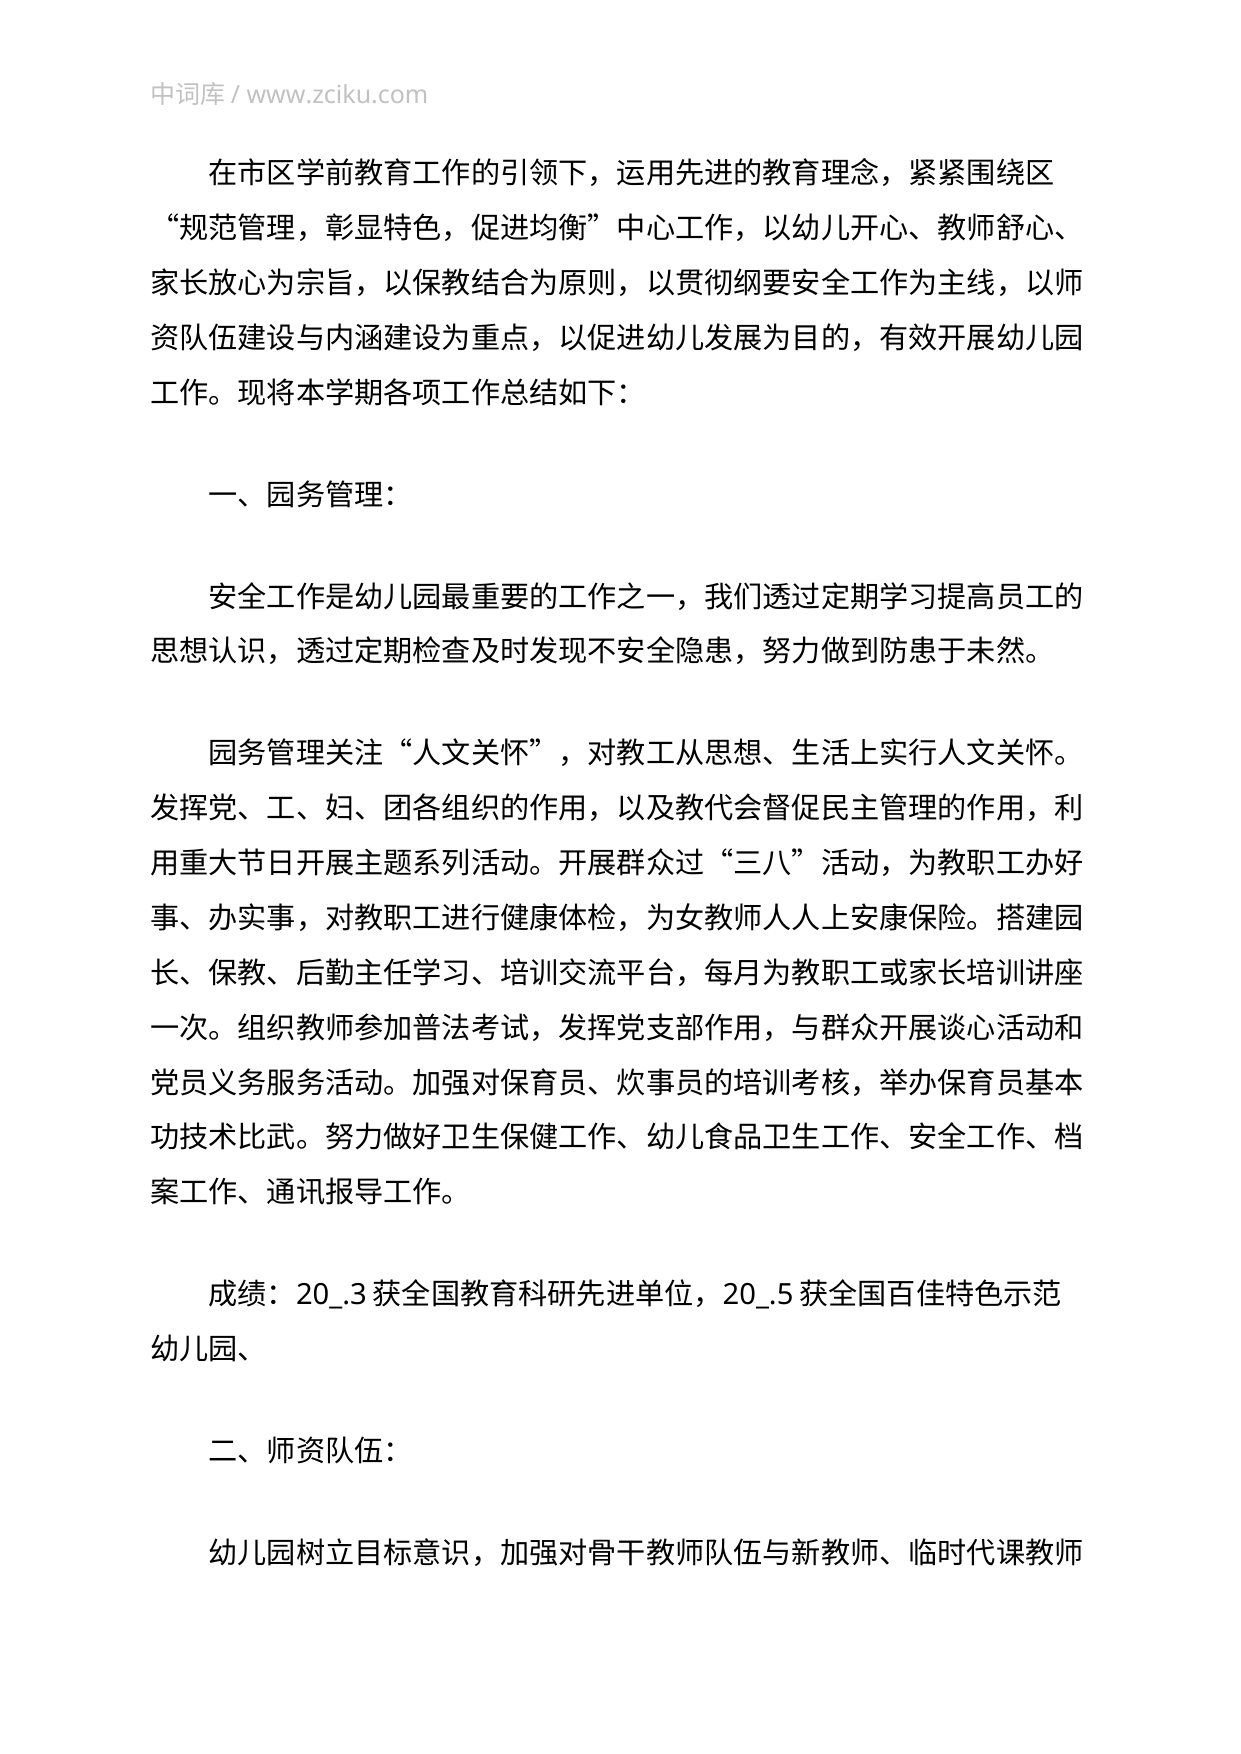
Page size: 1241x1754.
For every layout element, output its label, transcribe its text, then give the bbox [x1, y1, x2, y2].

text 在市区学前教育工作的引领下，运用先进的教育理念，紧紧围绕区“规范管理，彰显特色，促进均衡”中心工作，以幼儿开心、教师舒心、家长放心为宗旨，以保教结合为原则，以贯彻纲要安全工作为主线，以师资队伍建设与内涵建设为重点，以促进幼儿发展为目的，有效开展幼儿园工作。现将本学期各项工作总结如下： [150, 150, 1090, 412]
text 成绩：20_.3获全国教育科研先进单位，20_.5获全国百佳特色示范幼儿园、 [150, 1271, 1090, 1368]
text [150, 1529, 1090, 1572]
text 园务管理关注“人文关怀”，对教工从思想、生活上实行人文关怀。发挥党、工、妇、团各组织的作用，以及教代会督促民主管理的作用，利用重大节日开展主题系列活动。开展群众过“三八”活动，为教职工办好事、办实事，对教职工进行健康体检，为女教师人人上安康保险。搭建园长、保教、后勤主任学习、培训交流平台，每月为教职工或家长培训讲座一次。组织教师参加普法考试，发挥党支部作用，与群众开展谈心活动和党员义务服务活动。加强对保育员、炊事员的培训考核，举办保育员基本功技术比武。努力做好卫生保健工作、幼儿食品卫生工作、安全工作、档案工作、通讯报导工作。 [150, 730, 1090, 1211]
text 安全工作是幼儿园最重要的工作之一，我们透过定期学习提高员工的思想认识，透过定期检查及时发现不安全隐患，努力做到防患于未然。 [150, 573, 1090, 670]
text 二、师资队伍： [150, 1427, 1090, 1470]
text 一、园务管理： [150, 471, 1090, 514]
